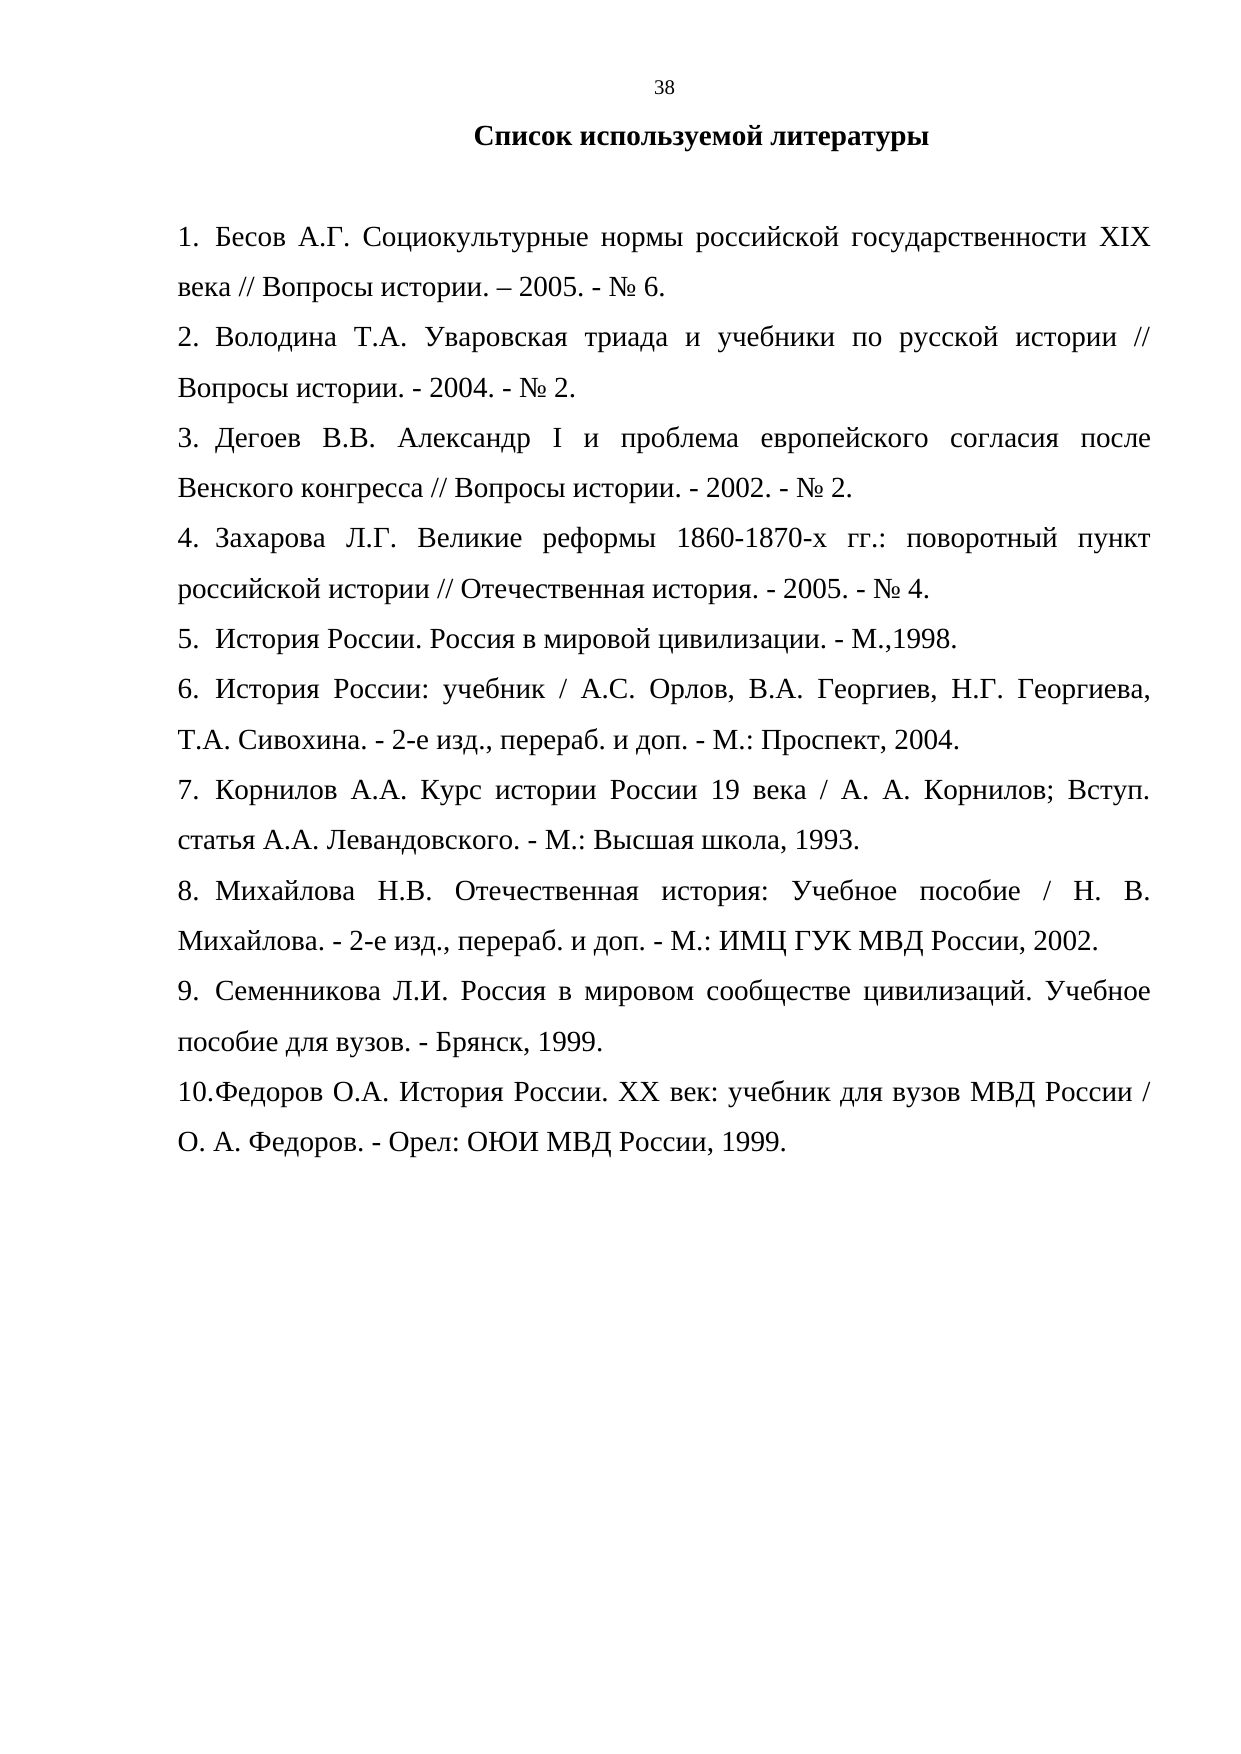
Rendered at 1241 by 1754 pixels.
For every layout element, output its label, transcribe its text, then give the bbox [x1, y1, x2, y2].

list История России: учебник / А.С. Орлов, В.А. Георгиев, Н.Г. Георгиева, Т.А. Сивохина. - 2-е изд., перераб. и доп. - М.: Проспект, 2004. [177, 672, 1152, 755]
list История России. Россия в мировой цивилизации. - М.,1998. [177, 621, 1152, 655]
list Дегоев В.В. Александр I и проблема европейского согласия после Венского конгресса // Вопросы истории. - 2002. - № 2. [177, 420, 1152, 504]
list Семенникова Л.И. Россия в мировом сообществе цивилизаций. Учебное пособие для вузов. - Брянск, 1999. [177, 973, 1152, 1057]
text Список используемой литературы [177, 118, 1152, 152]
list Корнилов А.А. Курс истории России 19 века / А. А. Корнилов; Вступ. статья А.А. Левандовского. - М.: Высшая школа, 1993. [177, 772, 1152, 856]
list Захарова Л.Г. Великие реформы 1860-1870-х гг.: поворотный пункт российской истории // Отечественная история. - 2005. - № 4. [177, 521, 1152, 604]
list Бесов А.Г. Социокультурные нормы российской государственности XIX века // Вопросы истории. – 2005. - № 6. [177, 219, 1152, 303]
list Михайлова Н.В. Отечественная история: Учебное пособие / Н. В. Михайлова. - 2-е изд., перераб. и доп. - М.: ИМЦ ГУК МВД России, 2002. [177, 873, 1152, 957]
list Володина Т.А. Уваровская триада и учебники по русской истории // Вопросы истории. - 2004. - № 2. [177, 319, 1152, 403]
list Федоров О.А. История России. ХХ век: учебник для вузов МВД России / О. А. Федоров. - Орел: ОЮИ МВД России, 1999. [177, 1074, 1152, 1158]
